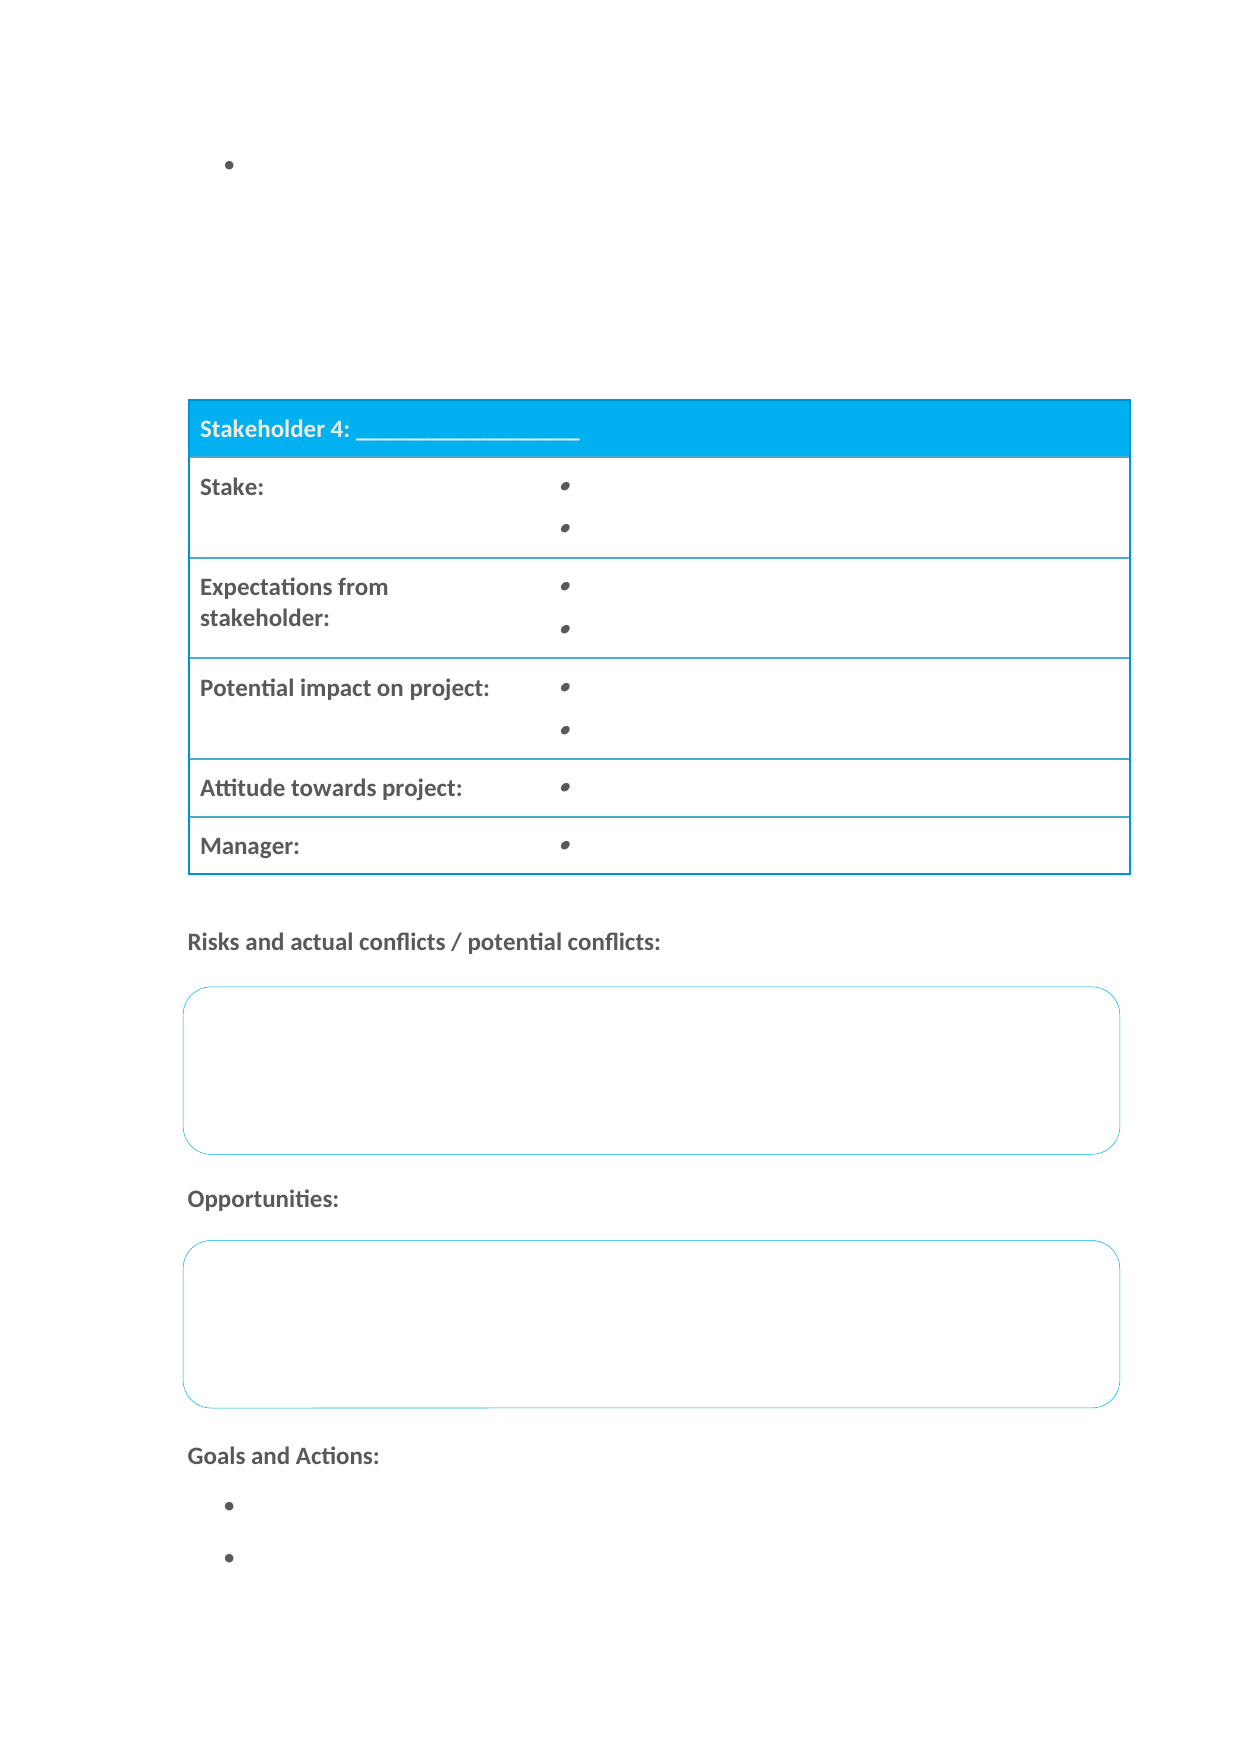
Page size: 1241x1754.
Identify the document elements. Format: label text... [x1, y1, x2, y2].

table_cell Expectations from stakeholder: [190, 559, 510, 657]
table_cell [510, 458, 1129, 557]
table_cell [510, 818, 1129, 873]
table_cell Potential impact on project: [190, 659, 510, 758]
text Goals and Actions: [187, 1440, 1053, 1471]
table_cell [510, 760, 1129, 816]
table_cell Manager: [190, 818, 510, 873]
text Opportunities: [187, 1183, 1053, 1214]
table_cell Stake: [190, 458, 510, 557]
table_cell [510, 559, 1129, 657]
table_cell Attitude towards project: [190, 760, 510, 816]
table_cell [510, 659, 1129, 758]
table_header Stakeholder 4: __________________ [190, 401, 1129, 456]
picture [182, 986, 1121, 1155]
text Risks and actual conflicts / potential conflicts: [187, 927, 1053, 957]
picture [182, 1240, 1121, 1409]
